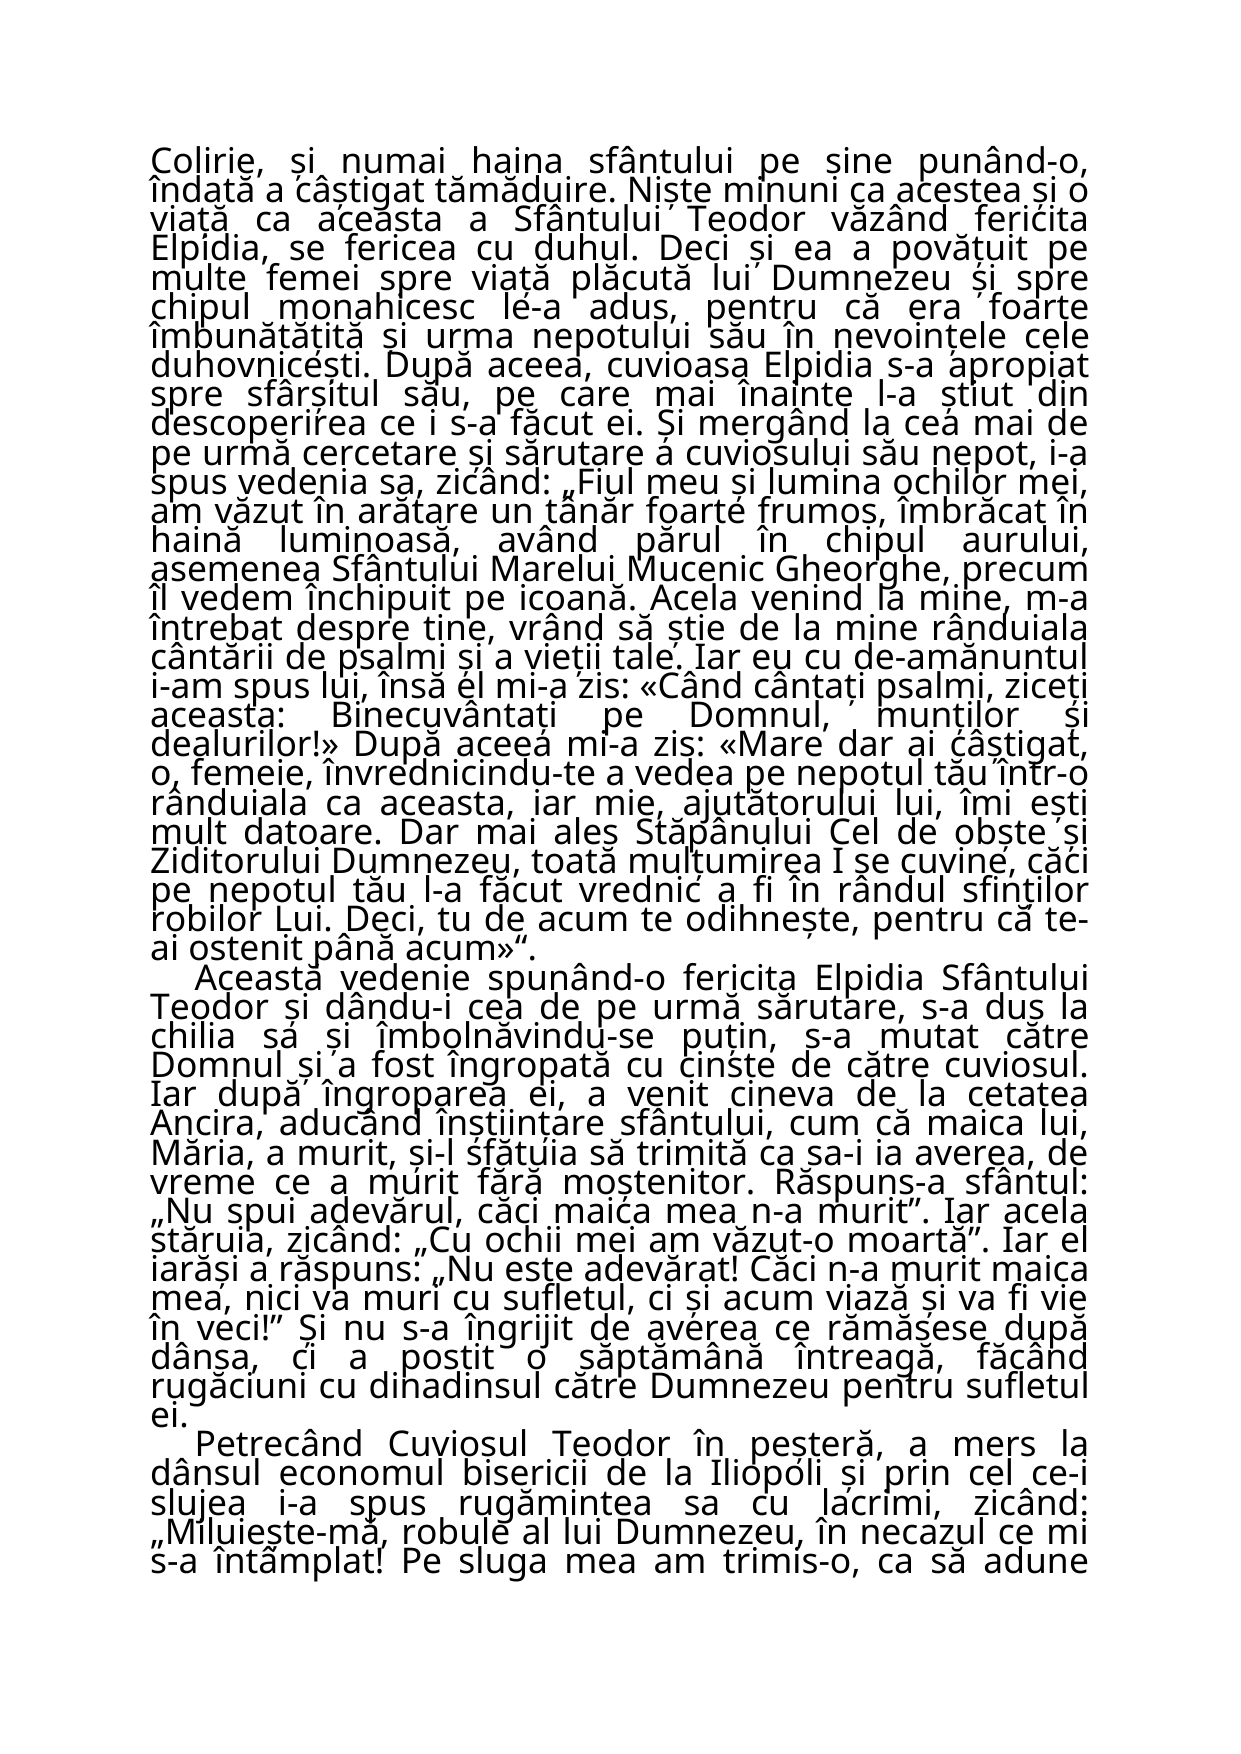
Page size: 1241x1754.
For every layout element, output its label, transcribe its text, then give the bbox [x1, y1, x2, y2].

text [150, 150, 1090, 967]
text Această vedenie spunând-o fericita Elpidia Sfântului Teodor şi dându-i cea de pe urmă sărutare, s-a dus la chilia sa şi îmbolnăvindu-se puţin, s-a mutat către Domnul şi a fost îngropată cu cinste de către cuviosul. Iar după îngroparea ei, a venit cineva de la cetatea Ancira, aducând înştiinţare sfântului, cum că maica lui, Măria, a murit, şi-l sfătuia să trimită ca sa-i ia averea, de vreme ce a murit fără moştenitor. Răspuns-a sfântul: „Nu spui adevărul, căci maica mea n-a murit”. Iar acela stăruia, zicând: „Cu ochii mei am văzut-o moartă”. Iar el iarăşi a răspuns: „Nu este adevărat! Căci n-a murit maica mea, nici va muri cu sufletul, ci şi acum viază şi va fi vie în veci!” Şi nu s-a îngrijit de averea ce rămăsese după dânsa, ci a postit o săptămână întreagă, făcând rugăciuni cu dinadinsul către Dumnezeu pentru sufletul ei. [150, 967, 1090, 1433]
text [150, 1433, 1090, 1579]
